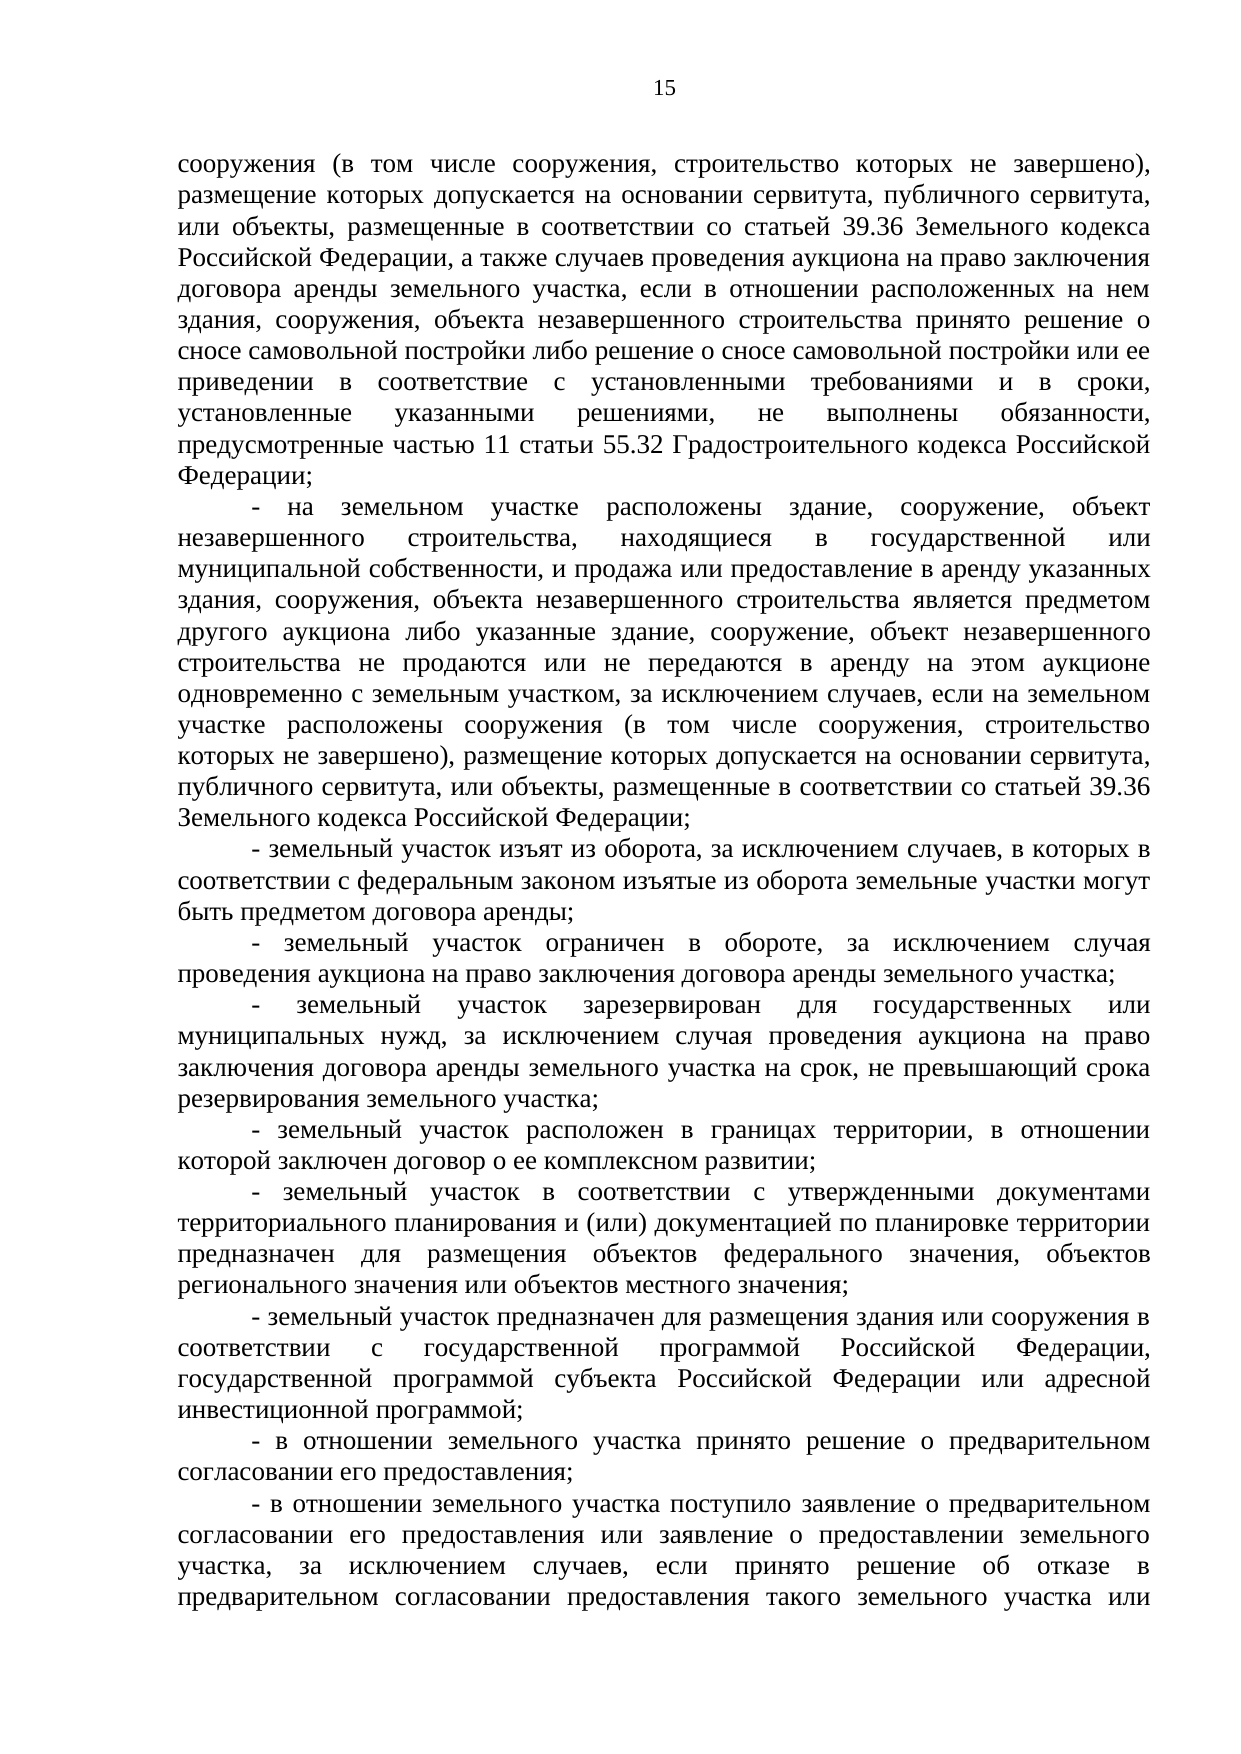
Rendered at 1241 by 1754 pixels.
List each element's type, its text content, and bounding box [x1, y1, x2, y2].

text - земельный участок изъят из оборота, за исключением случаев, в которых в соответствии с федеральным законом изъятые из оборота земельные участки могут быть предметом договора аренды; [177, 833, 1152, 926]
text - земельный участок расположен в границах территории, в отношении которой заключен договор о ее комплексном развитии; [177, 1113, 1152, 1175]
text - земельный участок ограничен в обороте, за исключением случая проведения аукциона на право заключения договора аренды земельного участка; [177, 926, 1152, 988]
text - земельный участок в соответствии с утвержденными документами территориального планирования и (или) документацией по планировке территории предназначен для размещения объектов федерального значения, объектов регионального значения или объектов местного значения; [177, 1175, 1152, 1300]
text - земельный участок зарезервирован для государственных или муниципальных нужд, за исключением случая проведения аукциона на право заключения договора аренды земельного участка на срок, не превышающий срока резервирования земельного участка; [177, 988, 1152, 1113]
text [177, 147, 1152, 490]
text - в отношении земельного участка принято решение о предварительном согласовании его предоставления; [177, 1424, 1152, 1487]
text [177, 1487, 1152, 1611]
text - земельный участок предназначен для размещения здания или сооружения в соответствии с государственной программой Российской Федерации, государственной программой субъекта Российской Федерации или адресной инвестиционной программой; [177, 1300, 1152, 1424]
text - на земельном участке расположены здание, сооружение, объект незавершенного строительства, находящиеся в государственной или муниципальной собственности, и продажа или предоставление в аренду указанных здания, сооружения, объекта незавершенного строительства является предметом другого аукциона либо указанные здание, сооружение, объект незавершенного строительства не продаются или не передаются в аренду на этом аукционе одновременно с земельным участком, за исключением случаев, если на земельном участке расположены сооружения (в том числе сооружения, строительство которых не завершено), размещение которых допускается на основании сервитута, публичного сервитута, или объекты, размещенные в соответствии со статьей 39.36 Земельного кодекса Российской Федерации; [177, 490, 1152, 833]
